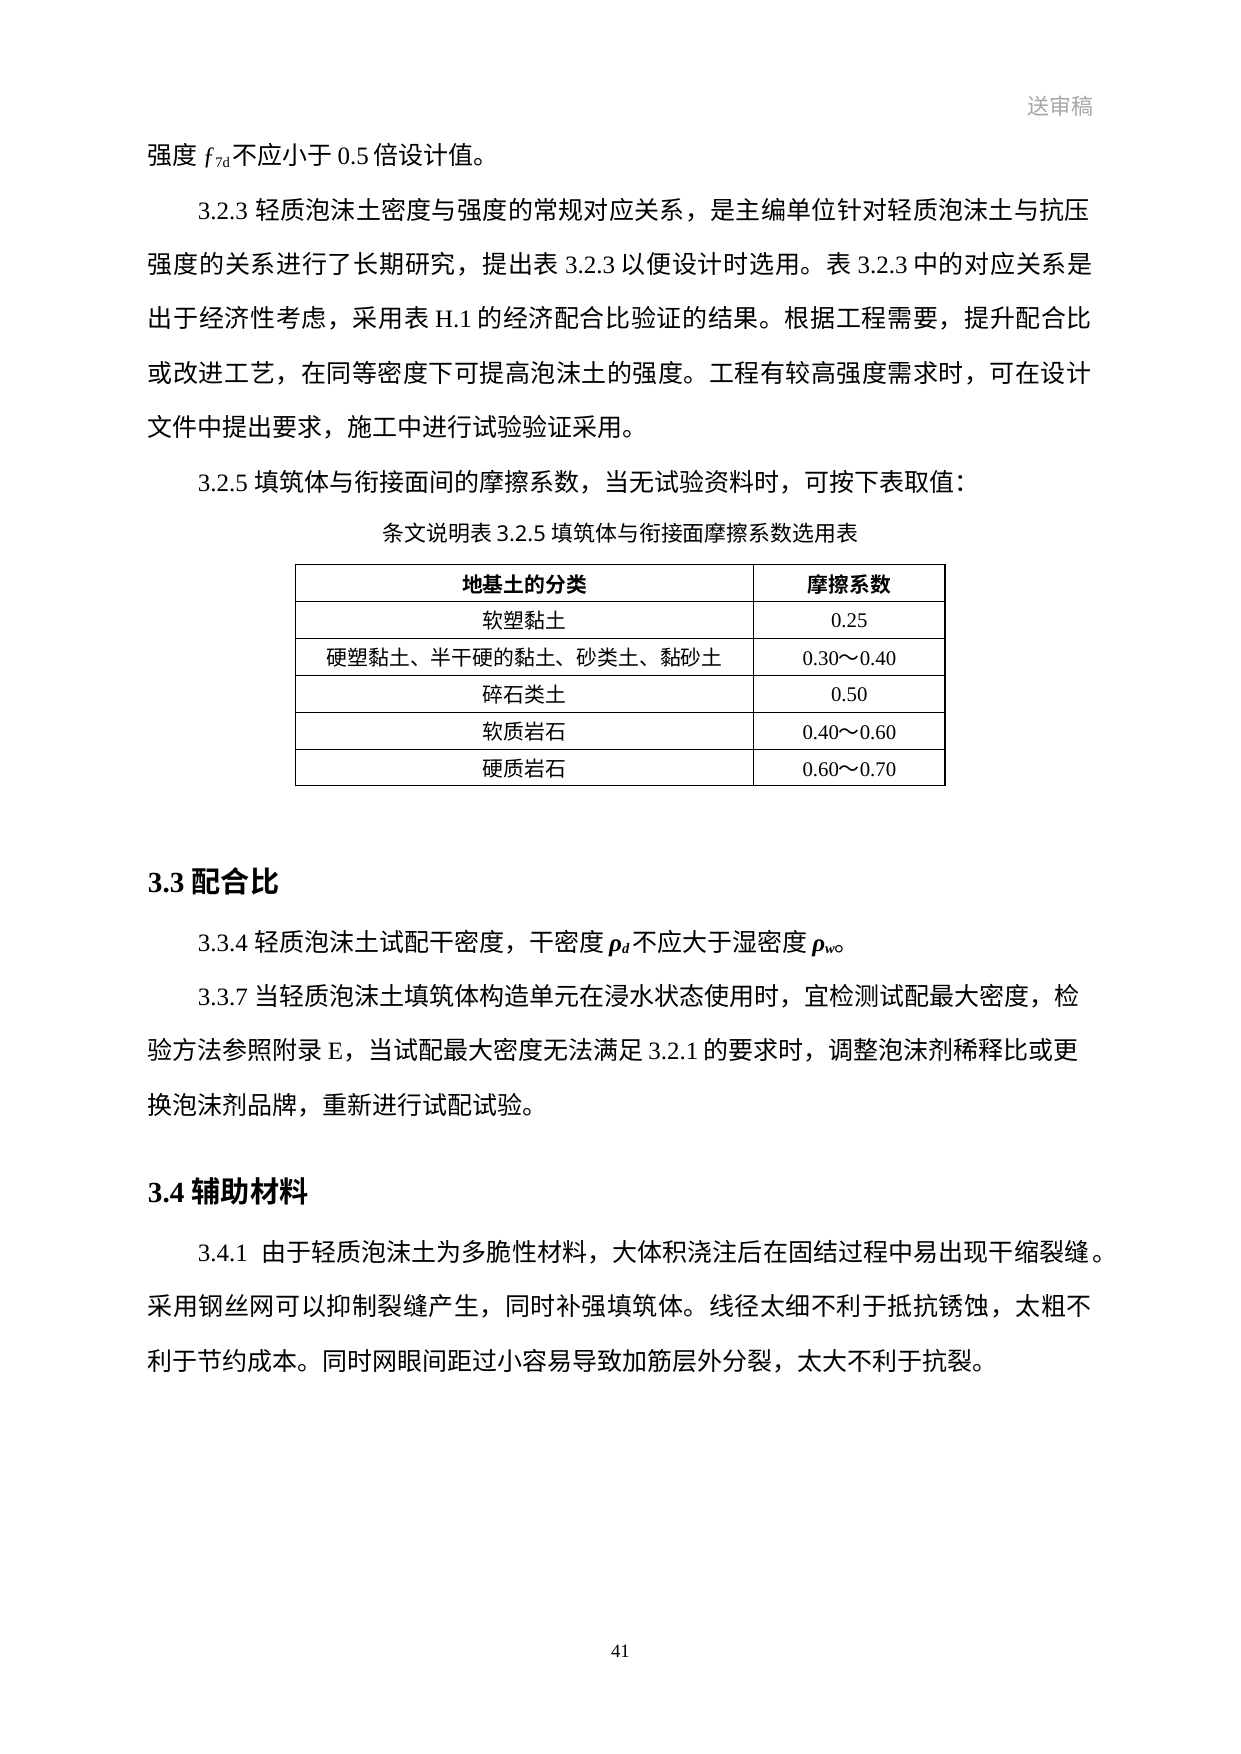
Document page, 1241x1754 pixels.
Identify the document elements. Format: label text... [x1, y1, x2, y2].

table_cell 软质岩石 [296, 713, 753, 748]
table_cell 0.60～0.70 [754, 750, 944, 785]
table_cell 0.30～0.40 [754, 639, 944, 675]
table_cell 硬塑黏土、半干硬的黏土、砂类土、黏砂土 [296, 639, 753, 675]
text 3.4.1 由于轻质泡沫土为多脆性材料，大体积浇注后在固结过程中易出现干缩裂缝。采用钢丝网可以抑制裂缝产生，同时补强填筑体。线径太细不利于抵抗锈蚀，太粗不利于节约成本。同时网眼间距过小容易导致加筋层外分裂，太大不利于抗裂。 [148, 1232, 1092, 1377]
table_cell 碎石类土 [296, 676, 753, 712]
text 3.2.5 填筑体与衔接面间的摩擦系数，当无试验资料时，可按下表取值： [148, 462, 1092, 498]
table_cell 0.50 [754, 676, 944, 712]
text 3.3.4 轻质泡沫土试配干密度，干密度ρd不应大于湿密度ρw。 [148, 922, 1092, 958]
table_cell 0.25 [754, 602, 944, 638]
text 条文说明表3.2.5 填筑体与衔接面摩擦系数选用表 [148, 516, 1092, 548]
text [148, 136, 1092, 172]
table_header 地基土的分类 [296, 565, 753, 601]
text 3.3.7 当轻质泡沫土填筑体构造单元在浸水状态使用时，宜检测试配最大密度，检验方法参照附录E，当试配最大密度无法满足3.2.1的要求时，调整泡沫剂稀释比或更换泡沫剂品牌，重新进行试配试验。 [148, 976, 1092, 1121]
table_cell 硬质岩石 [296, 750, 753, 785]
text 3.2.3 轻质泡沫土密度与强度的常规对应关系，是主编单位针对轻质泡沫土与抗压强度的关系进行了长期研究，提出表3.2.3以便设计时选用。表3.2.3中的对应关系是出于经济性考虑，采用表H.1的经济配合比验证的结果。根据工程需要，提升配合比或改进工艺，在同等密度下可提高泡沫土的强度。工程有较高强度需求时，可在设计文件中提出要求，施工中进行试验验证采用。 [148, 190, 1092, 444]
table_cell 软塑黏土 [296, 602, 753, 638]
subtitle 3.3 配合比 [148, 859, 1092, 901]
subtitle 3.4 辅助材料 [148, 1169, 1092, 1211]
table_cell 0.40～0.60 [754, 713, 944, 748]
table_header 摩擦系数 [754, 565, 944, 601]
